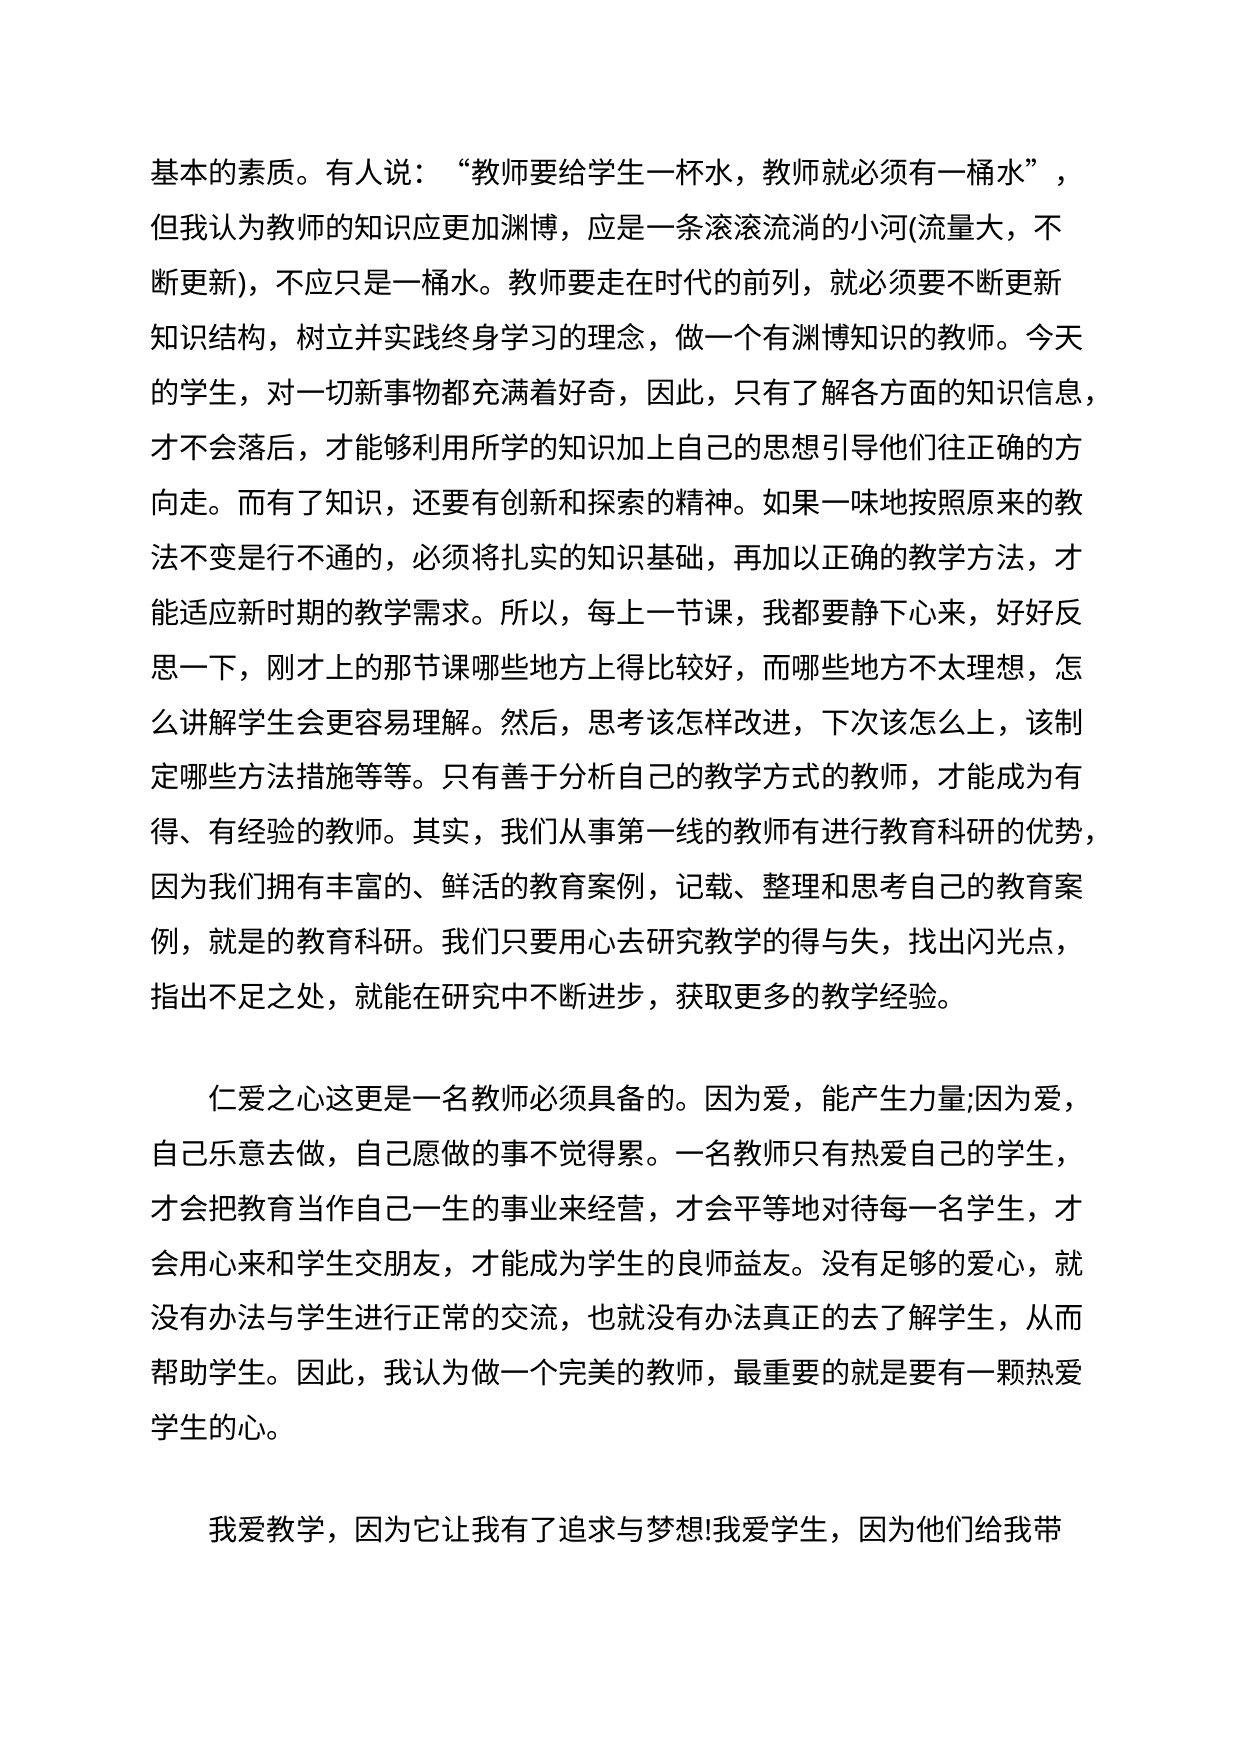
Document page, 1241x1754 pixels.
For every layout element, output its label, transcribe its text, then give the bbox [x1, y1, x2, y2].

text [150, 150, 1090, 1016]
text 仁爱之心这更是一名教师必须具备的。因为爱，能产生力量;因为爱，自己乐意去做，自己愿做的事不觉得累。一名教师只有热爱自己的学生，才会把教育当作自己一生的事业来经营，才会平等地对待每一名学生，才会用心来和学生交朋友，才能成为学生的良师益友。没有足够的爱心，就没有办法与学生进行正常的交流，也就没有办法真正的去了解学生，从而帮助学生。因此，我认为做一个完美的教师，最重要的就是要有一颗热爱学生的心。 [150, 1075, 1090, 1447]
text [150, 1507, 1090, 1549]
